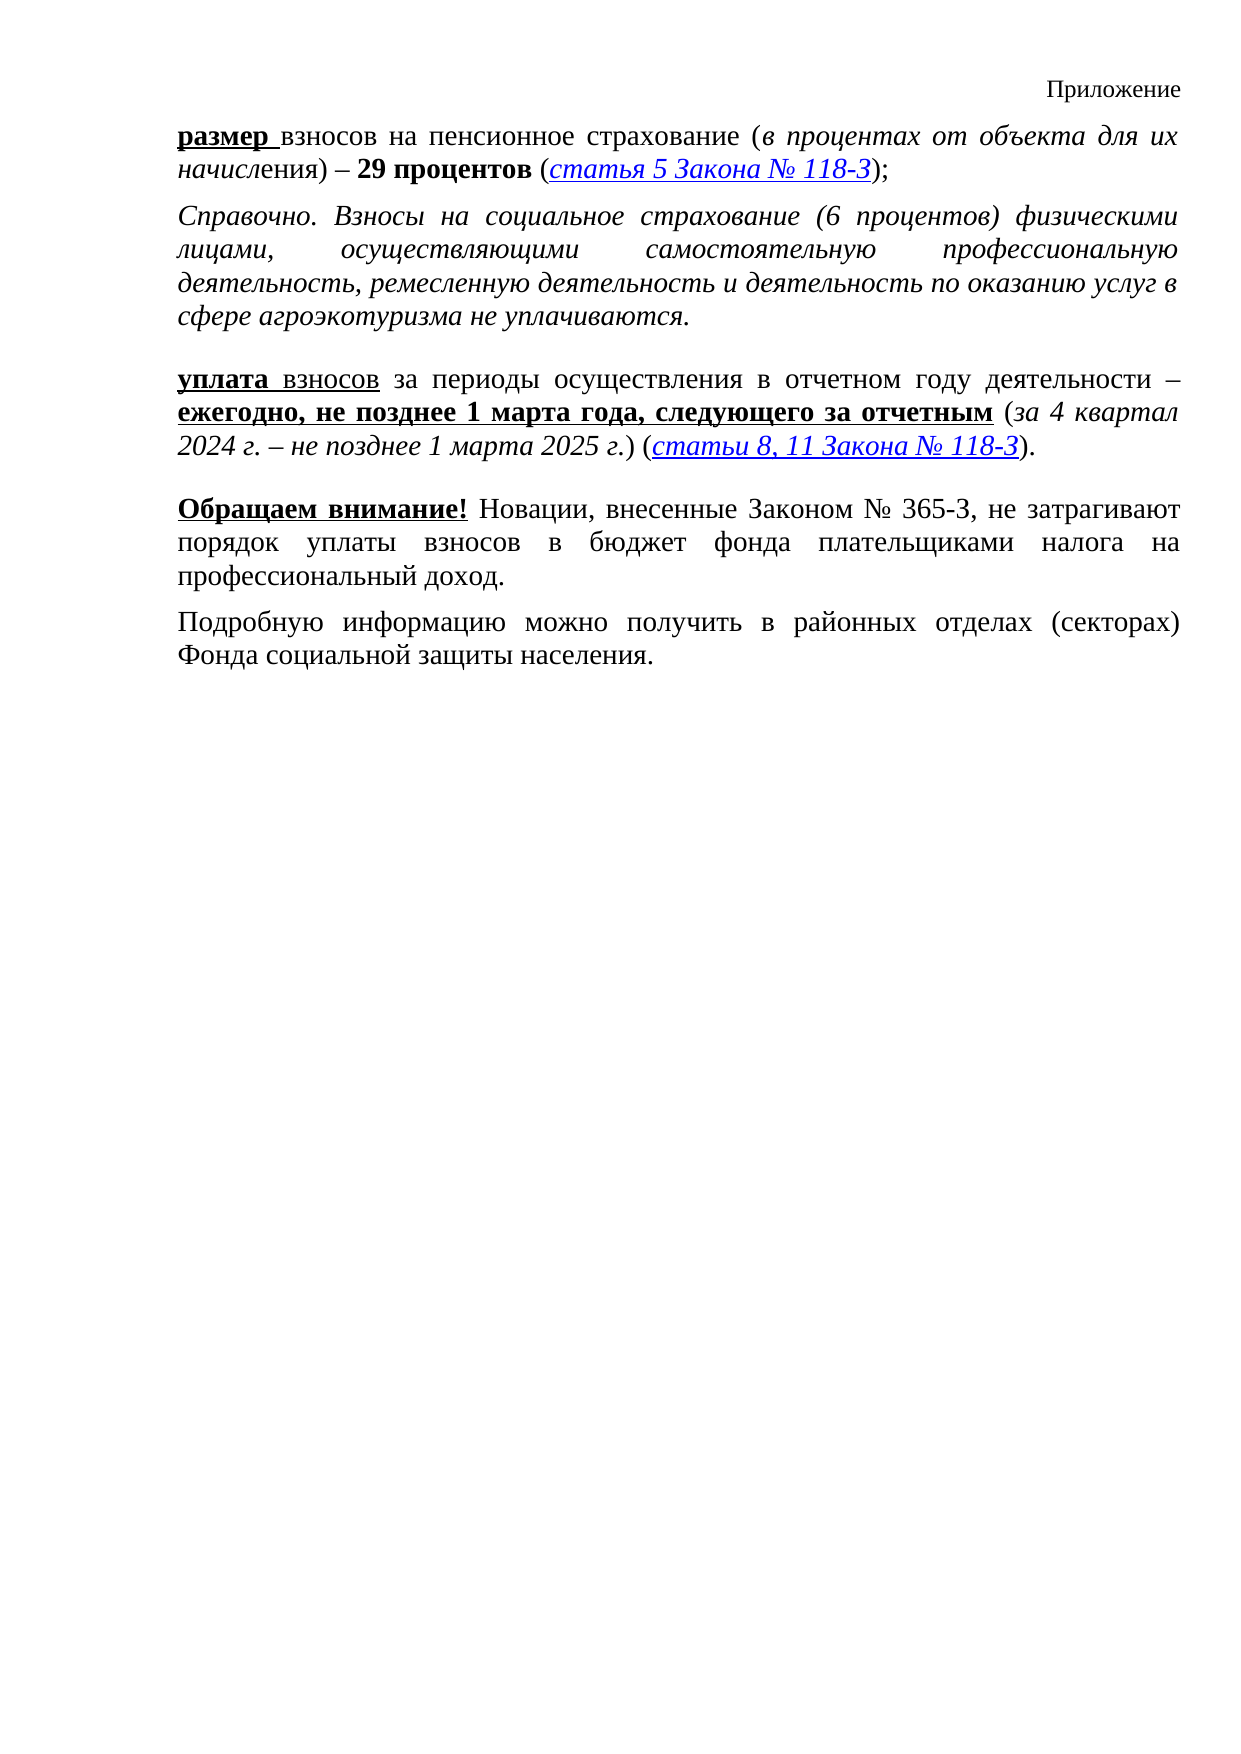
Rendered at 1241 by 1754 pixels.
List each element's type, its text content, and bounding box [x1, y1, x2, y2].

text Подробную информацию можно получить в районных отделах (секторах) Фонда социальной защиты населения. [177, 604, 1181, 671]
text размер взносов на пенсионное страхование (в процентах от объекта для их начисления) – 29 процентов (статья 5 Закона № 118-З); [177, 118, 1181, 185]
text Обращаем внимание! Новации, внесенные Законом № 365-З, не затрагивают порядок уплаты взносов в бюджет фонда плательщиками налога на профессиональный доход. [177, 491, 1181, 591]
text Справочно. Взносы на социальное страхование (6 процентов) физическими лицами, осуществляющими самостоятельную профессиональную деятельность, ремесленную деятельность и деятельность по оказанию услуг в сфере агроэкотуризма не уплачиваются. [177, 198, 1181, 332]
text уплата взносов за периоды осуществления в отчетном году деятельности – ежегодно, не позднее 1 марта года, следующего за отчетным (за 4 квартал 2024 г. – не позднее 1 марта 2025 г.) (статьи 8, 11 Закона № 118-З). [177, 361, 1181, 462]
